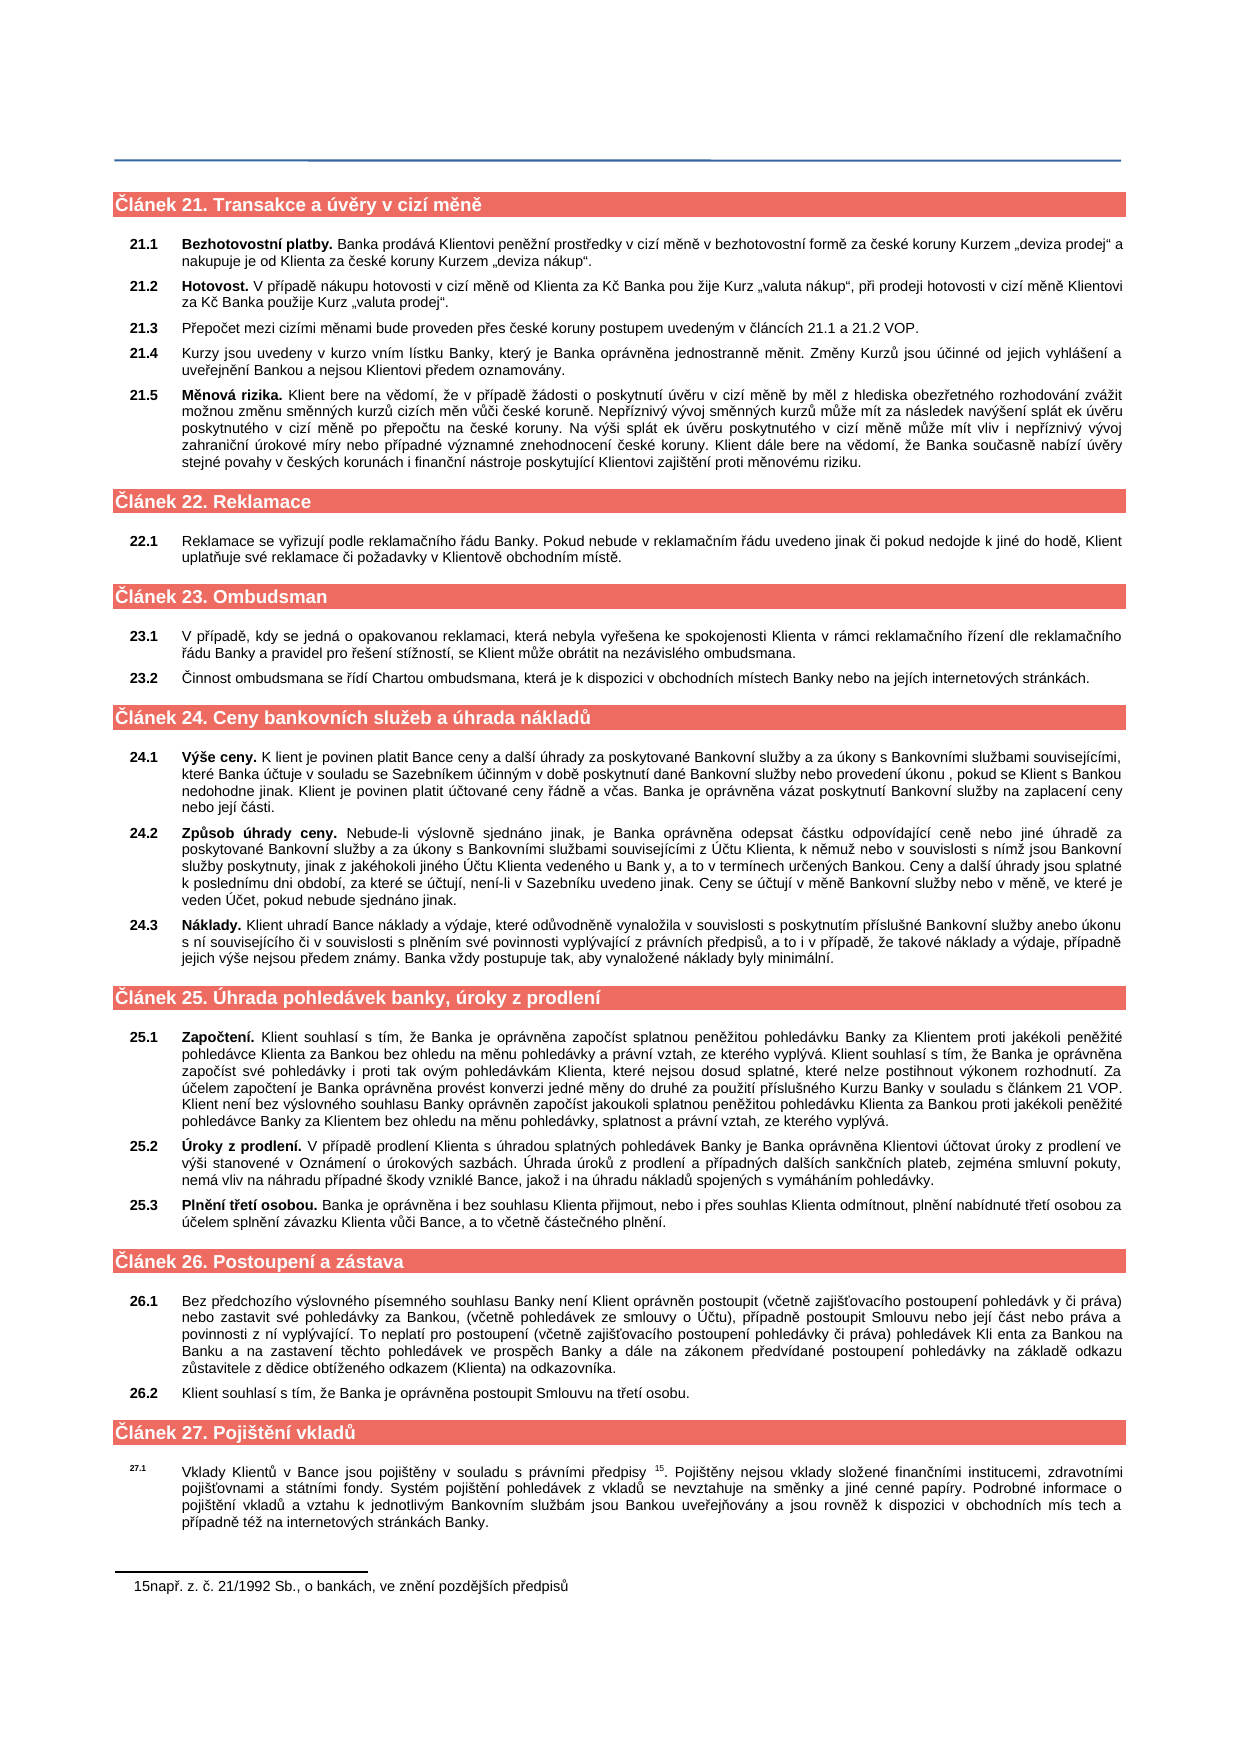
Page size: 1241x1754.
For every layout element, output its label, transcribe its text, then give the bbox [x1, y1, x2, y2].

list Způsob úhrady ceny. Nebude-li výslovně sjednáno jinak, je Banka oprávněna odepsat částku odpovídající ceně nebo jiné úhradě za poskytované Bankovní služby a za úkony s Bankovními službami souvisejícími z Účtu Klienta, k němuž nebo v souvislosti s nímž jsou Bankovní služby poskytnuty, jinak z jakéhokoli jiného Účtu Klienta vedeného u Bank y, a to v termínech určených Bankou. Ceny a další úhrady jsou splatné k poslednímu dni období, za které se účtují, není-li v Sazebníku uvedeno jinak. Ceny se účtují v měně Bankovní služby nebo v měně, ve které je veden Účet, pokud nebude sjednáno jinak. [129, 824, 1124, 908]
list Měnová rizika. Klient bere na vědomí, že v případě žádosti o poskytnutí úvěru v cizí měně by měl z hlediska obezřetného rozhodování zvážit možnou změnu směnných kurzů cizích měn vůči české koruně. Nepříznivý vývoj směnných kurzů může mít za následek navýšení splát ek úvěru poskytnutého v cizí měně po přepočtu na české koruny. Na výši splát ek úvěru poskytnutého v cizí měně může mít vliv i nepříznivý vývoj zahraniční úrokové míry nebo případné významné znehodnocení české koruny. Klient dále bere na vědomí, že Banka současně nabízí úvěry stejné povahy v českých korunách i finanční nástroje poskytující Klientovi zajištění proti měnovému riziku. [129, 386, 1124, 470]
list Úroky z prodlení. V případě prodlení Klienta s úhradou splatných pohledávek Banky je Banka oprávněna Klientovi účtovat úroky z prodlení ve výši stanovené v Oznámení o úrokových sazbách. Úhrada úroků z prodlení a případných dalších sankčních plateb, zejména smluvní pokuty, nemá vliv na náhradu případné škody vzniklé Bance, jakož i na úhradu nákladů spojených s vymáháním pohledávky. [129, 1138, 1124, 1188]
text Článek 21. Transakce a úvěry v cizí měně [115, 194, 1124, 215]
list Klient souhlasí s tím, že Banka je oprávněna postoupit Smlouvu na třetí osobu. [129, 1384, 1124, 1401]
list Bez předchozího výslovného písemného souhlasu Banky není Klient oprávněn postoupit (včetně zajišťovacího postoupení pohledávk y či práva) nebo zastavit své pohledávky za Bankou, (včetně pohledávek ze smlouvy o Účtu), případně postoupit Smlouvu nebo její část nebo práva a povinnosti z ní vyplývající. To neplatí pro postoupení (včetně zajišťovacího postoupení pohledávky či práva) pohledávek Kli enta za Bankou na Banku a na zastavení těchto pohledávek ve prospěch Banky a dále na zákonem předvídané postoupení pohledávky na základě odkazu zůstavitele z dědice obtíženého odkazem (Klienta) na odkazovníka. [129, 1292, 1124, 1376]
list Náklady. Klient uhradí Bance náklady a výdaje, které odůvodněně vynaložila v souvislosti s poskytnutím příslušné Bankovní služby anebo úkonu s ní souvisejícího či v souvislosti s plněním své povinnosti vyplývající z právních předpisů, a to i v případě, že takové náklady a výdaje, případně jejich výše nejsou předem známy. Banka vždy postupuje tak, aby vynaložené náklady byly minimální. [129, 916, 1124, 967]
list Výše ceny. K lient je povinen platit Bance ceny a další úhrady za poskytované Bankovní služby a za úkony s Bankovními službami souvisejícími, které Banka účtuje v souladu se Sazebníkem účinným v době poskytnutí dané Bankovní služby nebo provedení úkonu , pokud se Klient s Bankou nedohodne jinak. Klient je povinen platit účtované ceny řádně a včas. Banka je oprávněna vázat poskytnutí Bankovní služby na zaplacení ceny nebo její části. [129, 749, 1124, 816]
text Článek 22. Reklamace [115, 491, 1124, 512]
text Článek 26. Postoupení a zástava [115, 1251, 1124, 1272]
list V případě, kdy se jedná o opakovanou reklamaci, která nebyla vyřešena ke spokojenosti Klienta v rámci reklamačního řízení dle reklamačního řádu Banky a pravidel pro řešení stížností, se Klient může obrátit na nezávislého ombudsmana. [129, 628, 1124, 662]
list Plnění třetí osobou. Banka je oprávněna i bez souhlasu Klienta přijmout, nebo i přes souhlas Klienta odmítnout, plnění nabídnuté třetí osobou za účelem splnění závazku Klienta vůči Bance, a to včetně částečného plnění. [129, 1197, 1124, 1230]
list Vklady Klientů v Bance jsou pojištěny v souladu s právními předpisy . Pojištěny nejsou vklady složené finančními institucemi, zdravotními pojišťovnami a státními fondy. Systém pojištění pohledávek z vkladů se nevztahuje na směnky a jiné cenné papíry. Podrobné informace o pojištění vkladů a vztahu k jednotlivým Bankovním službám jsou Bankou uveřejňovány a jsou rovněž k dispozici v obchodních mís tech a případně též na internetových stránkách Banky. [129, 1463, 1124, 1531]
list Přepočet mezi cizími měnami bude proveden přes české koruny postupem uvedeným v článcích 21.1 a 21.2 VOP. [129, 319, 1124, 336]
list Činnost ombudsmana se řídí Chartou ombudsmana, která je k dispozici v obchodních místech Banky nebo na jejích internetových stránkách. [129, 670, 1124, 687]
text Článek 27. Pojištění vkladů [115, 1422, 1124, 1443]
list Bezhotovostní platby. Banka prodává Klientovi peněžní prostředky v cizí měně v bezhotovostní formě za české koruny Kurzem „deviza prodej“ a nakupuje je od Klienta za české koruny Kurzem „deviza nákup“. [129, 236, 1124, 269]
text Článek 23. Ombudsman [115, 586, 1124, 608]
list Reklamace se vyřizují podle reklamačního řádu Banky. Pokud nebude v reklamačním řádu uvedeno jinak či pokud nedojde k jiné do hodě, Klient uplatňuje své reklamace či požadavky v Klientově obchodním místě. [129, 532, 1124, 566]
list Kurzy jsou uvedeny v kurzo vním lístku Banky, který je Banka oprávněna jednostranně měnit. Změny Kurzů jsou účinné od jejich vyhlášení a uveřejnění Bankou a nejsou Klientovi předem oznamovány. [129, 344, 1124, 378]
text Článek 25. Úhrada pohledávek banky, úroky z prodlení [115, 987, 1124, 1009]
list Započtení. Klient souhlasí s tím, že Banka je oprávněna započíst splatnou peněžitou pohledávku Banky za Klientem proti jakékoli peněžité pohledávce Klienta za Bankou bez ohledu na měnu pohledávky a právní vztah, ze kterého vyplývá. Klient souhlasí s tím, že Banka je oprávněna započíst své pohledávky i proti tak ovým pohledávkám Klienta, které nejsou dosud splatné, které nelze postihnout výkonem rozhodnutí. Za účelem započtení je Banka oprávněna provést konverzi jedné měny do druhé za použití příslušného Kurzu Banky v souladu s článkem 21 VOP. Klient není bez výslovného souhlasu Banky oprávněn započíst jakoukoli splatnou peněžitou pohledávku Klienta za Bankou proti jakékoli peněžité pohledávce Banky za Klientem bez ohledu na měnu pohledávky, splatnost a právní vztah, ze kterého vyplývá. [129, 1029, 1124, 1129]
list Hotovost. V případě nákupu hotovosti v cizí měně od Klienta za Kč Banka pou žije Kurz „valuta nákup“, při prodeji hotovosti v cizí měně Klientovi za Kč Banka použije Kurz „valuta prodej“. [129, 277, 1124, 311]
text Článek 24. Ceny bankovních služeb a úhrada nákladů [115, 707, 1124, 729]
